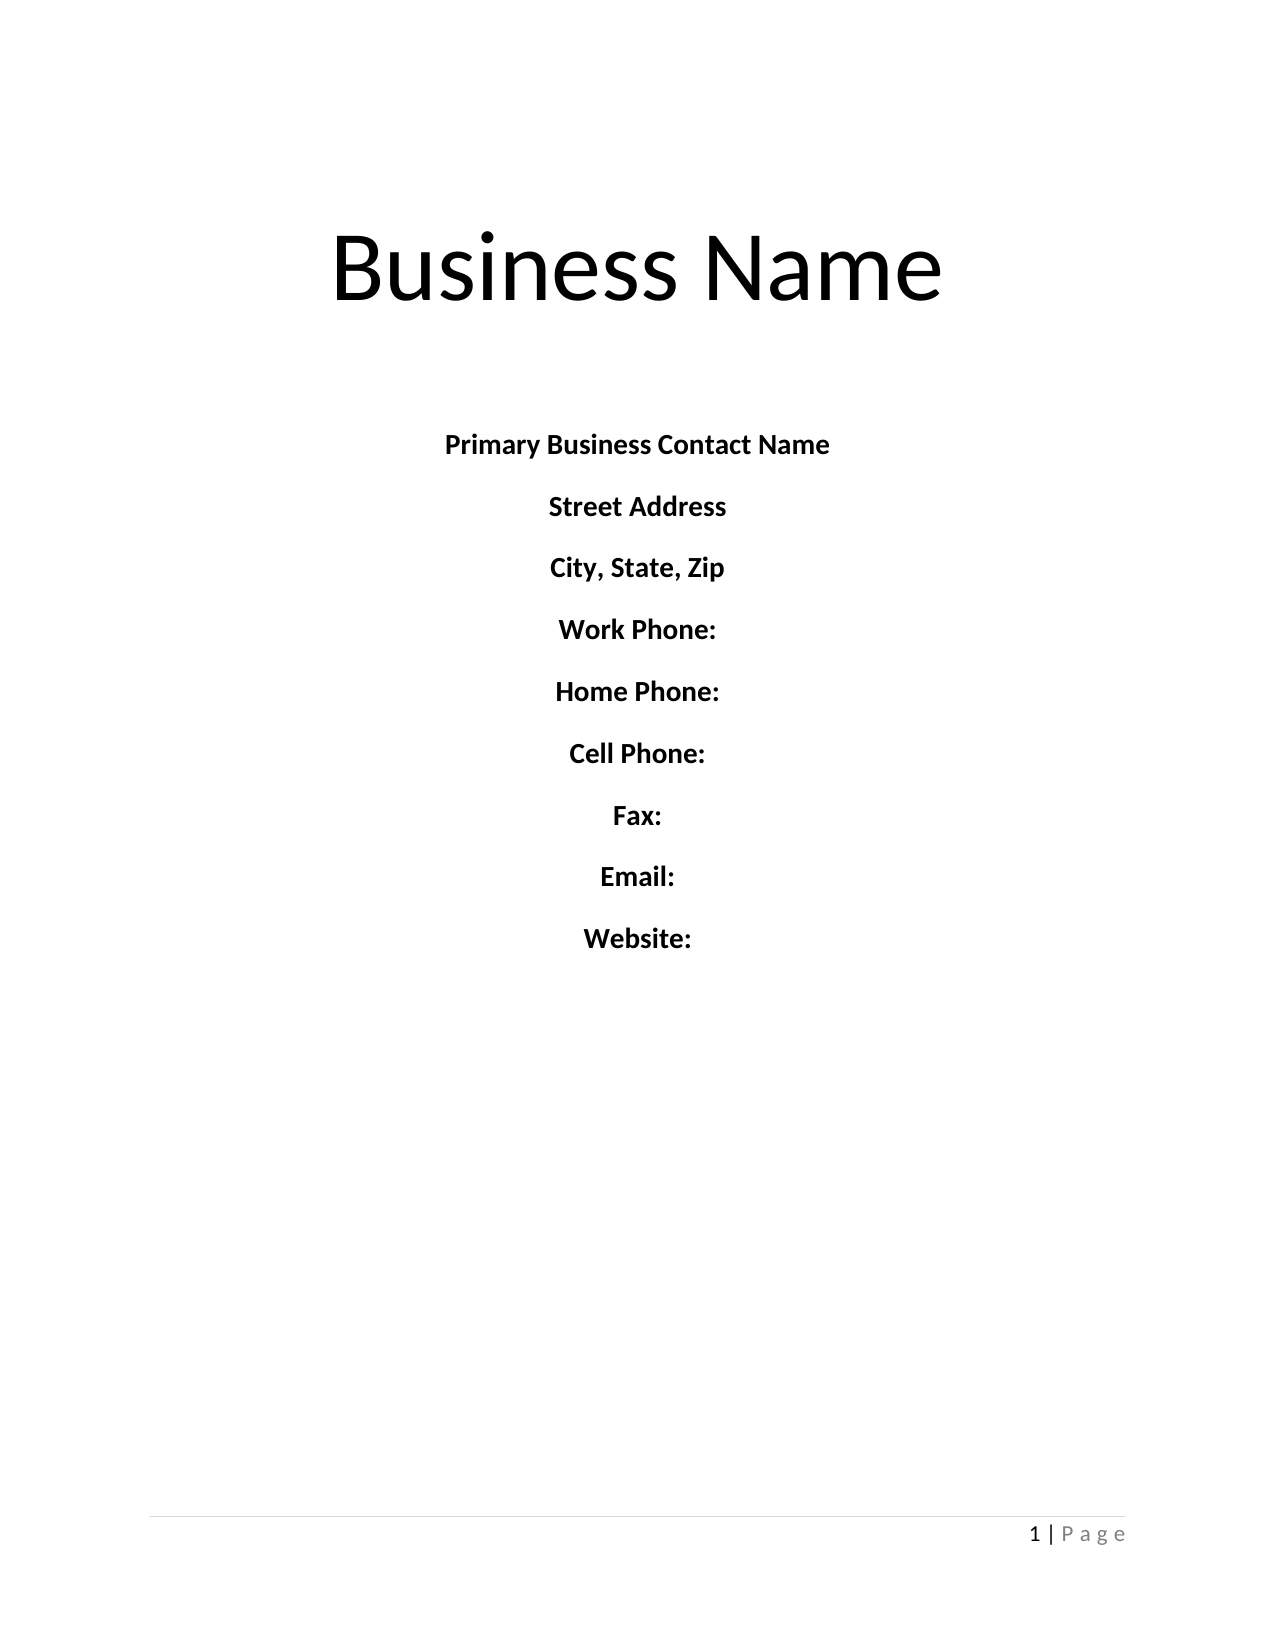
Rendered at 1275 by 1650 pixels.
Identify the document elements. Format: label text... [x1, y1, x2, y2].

text Cell Phone: [150, 735, 1125, 770]
text Home Phone: [150, 673, 1125, 709]
text Work Phone: [150, 611, 1125, 647]
text City, State, Zip [150, 549, 1125, 585]
text Website: [150, 920, 1125, 956]
text Primary Business Contact Name [150, 426, 1125, 462]
text Business Name [150, 203, 1125, 325]
text Email: [150, 858, 1125, 894]
text Street Address [150, 488, 1125, 523]
text Fax: [150, 797, 1125, 832]
